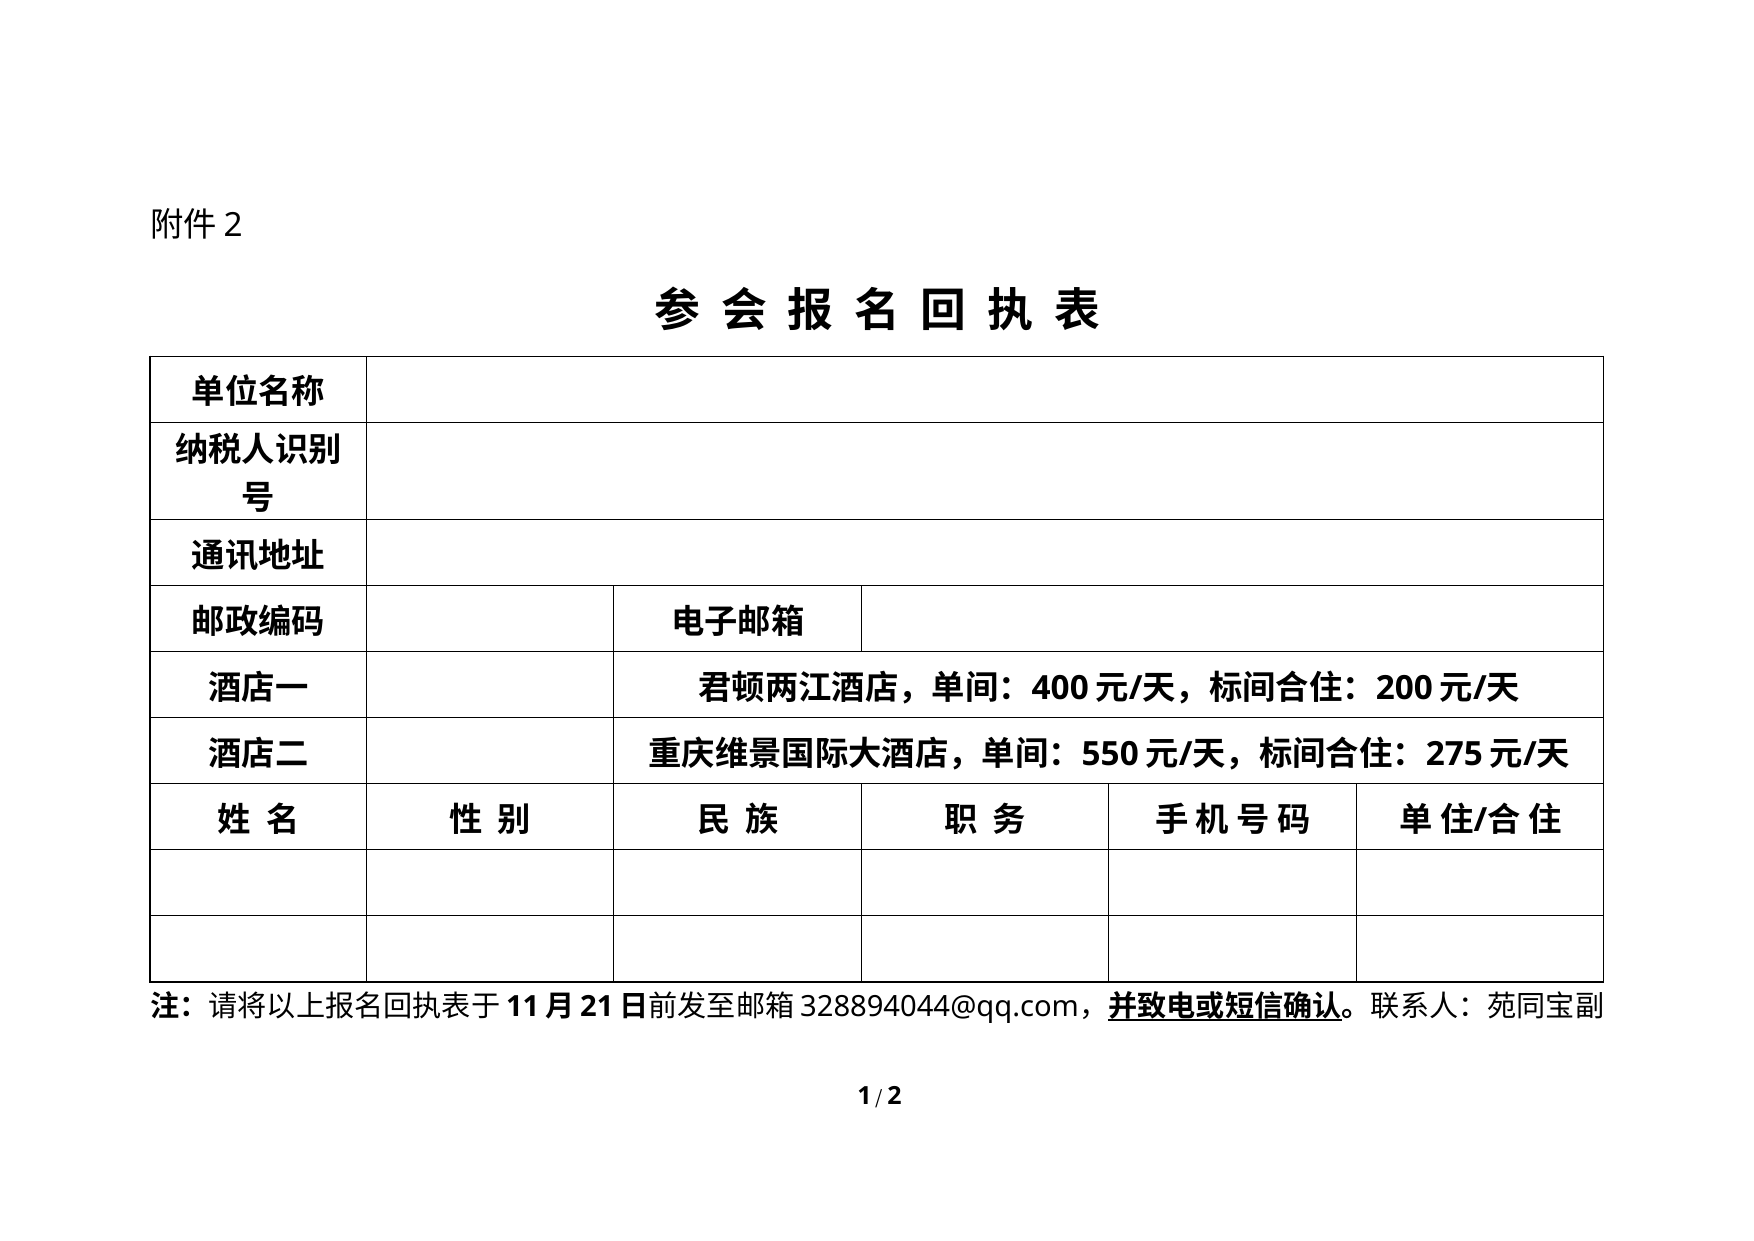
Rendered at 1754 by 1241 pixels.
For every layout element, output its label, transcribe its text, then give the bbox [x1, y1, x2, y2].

table_cell [1109, 916, 1356, 981]
table_cell [862, 916, 1108, 981]
table_cell [1357, 916, 1603, 981]
table_cell 性 别 [367, 784, 613, 849]
table_cell [367, 652, 613, 717]
table_cell [367, 718, 613, 783]
table_header 单位名称 [151, 357, 366, 422]
table_cell 酒店一 [151, 652, 366, 717]
table_header [367, 357, 1603, 422]
table_cell 酒店二 [151, 718, 366, 783]
table_cell [151, 916, 366, 981]
table_cell 君顿两江酒店，单间：400元/天，标间合住：200元/天 [614, 652, 1603, 717]
table_cell [367, 850, 613, 915]
table_cell 重庆维景国际大酒店，单间：550元/天，标间合住：275元/天 [614, 718, 1603, 783]
table_cell [367, 916, 613, 981]
table_cell 姓 名 [151, 784, 366, 849]
table_cell [367, 520, 1603, 585]
table_cell [614, 850, 861, 915]
table_cell 单 住/合 住 [1357, 784, 1603, 849]
table_cell [1109, 850, 1356, 915]
table_cell 民 族 [614, 784, 861, 849]
table_cell 手 机 号 码 [1109, 784, 1356, 849]
text 参 会 报 名 回 执 表 [150, 258, 1604, 356]
table_cell 邮政编码 [151, 586, 366, 651]
table_cell [367, 423, 1603, 519]
table_cell [1357, 850, 1603, 915]
table_cell [862, 850, 1108, 915]
table_cell 通讯地址 [151, 520, 366, 585]
text 附件2 [150, 198, 1604, 246]
table_cell [151, 850, 366, 915]
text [150, 983, 1604, 1025]
table_cell 电子邮箱 [614, 586, 861, 651]
table_cell [614, 916, 861, 981]
table_cell [862, 586, 1603, 651]
table_cell [367, 586, 613, 651]
table_cell 职 务 [862, 784, 1108, 849]
table_cell 纳税人识别号 [151, 423, 366, 519]
